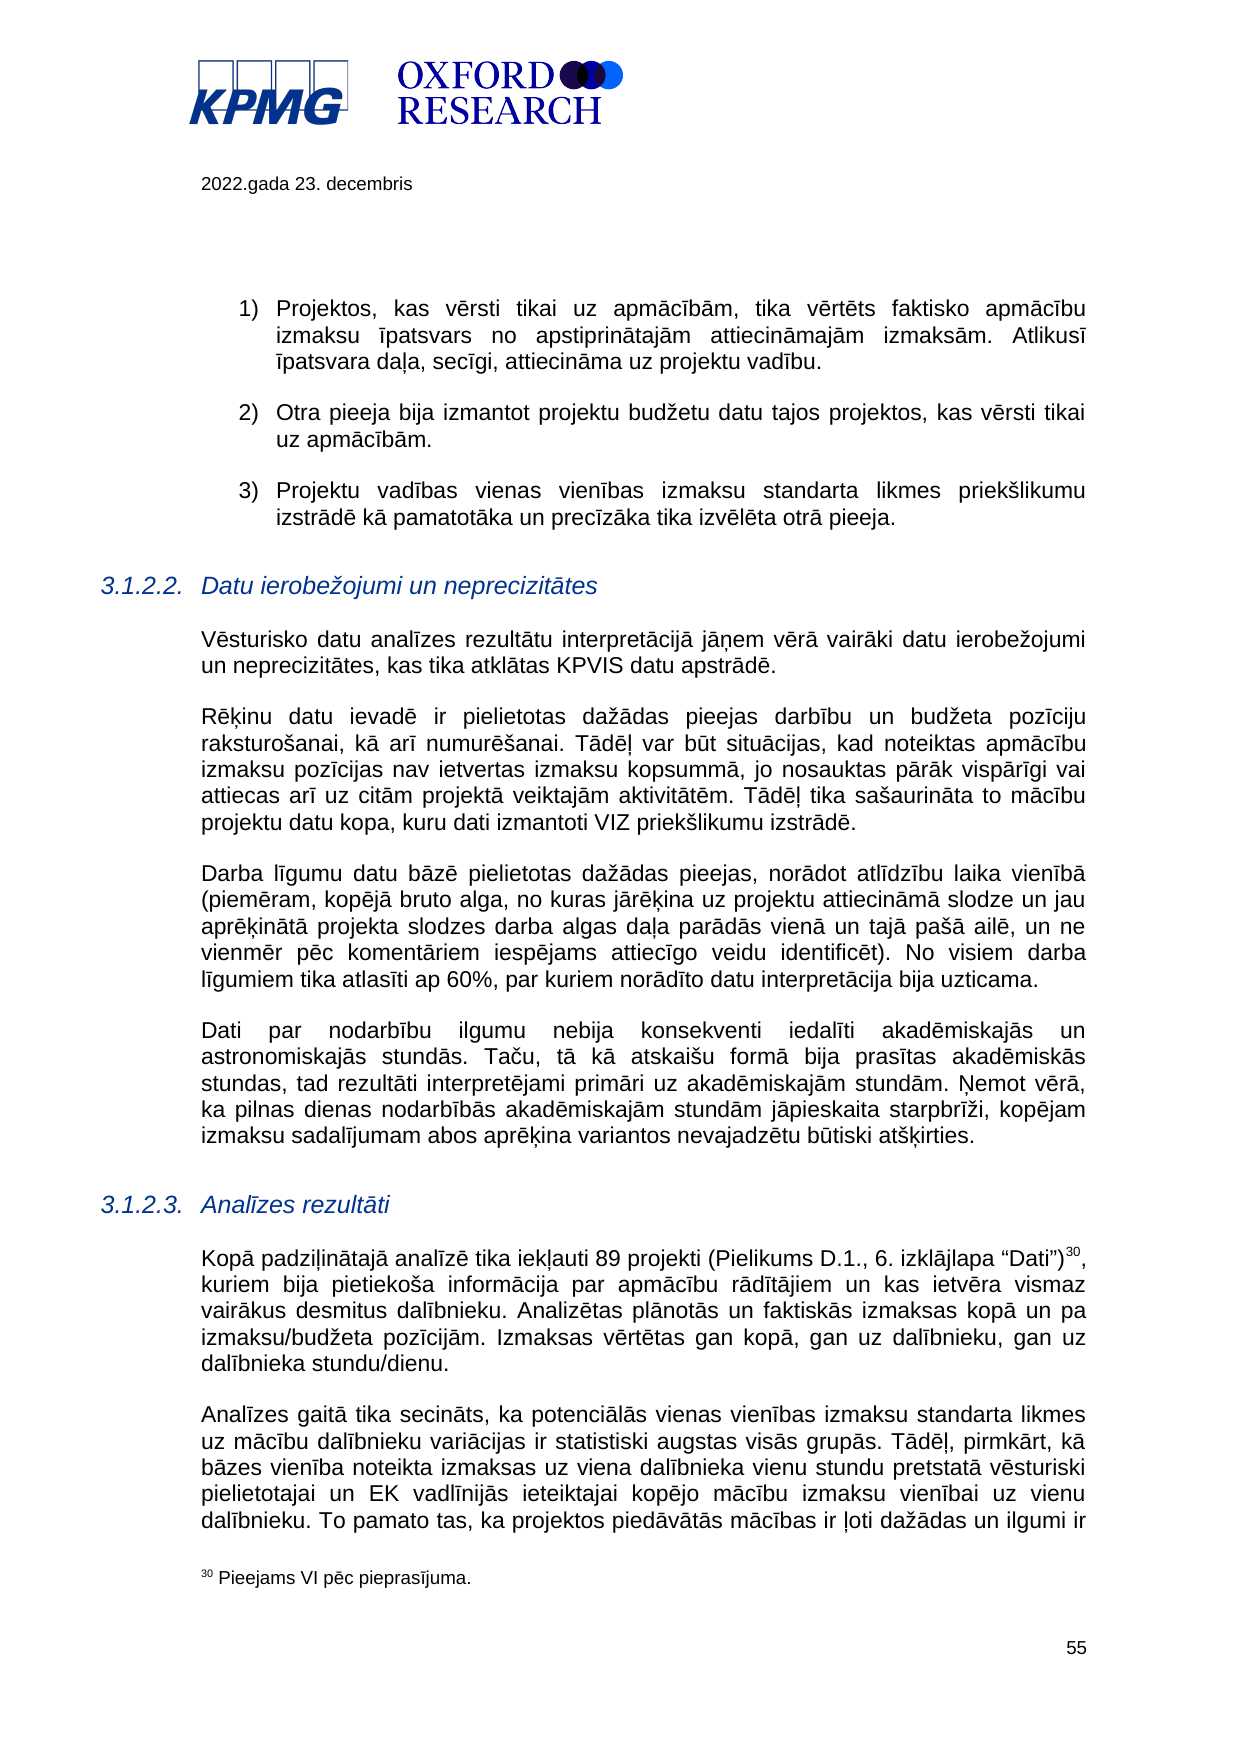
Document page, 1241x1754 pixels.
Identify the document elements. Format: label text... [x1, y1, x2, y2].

list Otra pieeja bija izmantot projektu budžetu datu tajos projektos, kas vērsti tikai uz apmācībām. [238, 399, 1087, 452]
list Projektos, kas vērsti tikai uz apmācībām, tika vērtēts faktisko apmācību izmaksu īpatsvars no apstiprinātajām attiecināmajām izmaksām. Atlikusī īpatsvara daļa, secīgi, attiecināma uz projektu vadību. [238, 295, 1087, 374]
text Dati par nodarbību ilgumu nebija konsekventi iedalīti akadēmiskajās un astronomiskajās stundās. Taču, tā kā atskaišu formā bija prasītas akadēmiskās stundas, tad rezultāti interpretējami primāri uz akadēmiskajām stundām. Ņemot vērā, ka pilnas dienas nodarbībās akadēmiskajām stundām jāpieskaita starpbrīži, kopējam izmaksu sadalījumam abos aprēķina variantos nevajadzētu būtiski atšķirties. [201, 1017, 1087, 1149]
text Kopā padziļinātajā analīzē tika iekļauti 89 projekti (Pielikums D.1., 6. izklājlapa “Dati”), kuriem bija pietiekoša informācija par apmācību rādītājiem un kas ietvēra vismaz vairākus desmitus dalībnieku. Analizētas plānotās un faktiskās izmaksas kopā un pa izmaksu/budžeta pozīcijām. Izmaksas vērtētas gan kopā, gan uz dalībnieku, gan uz dalībnieka stundu/dienu. [201, 1244, 1087, 1376]
picture [189, 60, 349, 125]
subtitle Analīzes rezultāti [100, 1190, 1087, 1219]
text Rēķinu datu ievadē ir pielietotas dažādas pieejas darbību un budžeta pozīciju raksturošanai, kā arī numurēšanai. Tādēļ var būt situācijas, kad noteiktas apmācību izmaksu pozīcijas nav ietvertas izmaksu kopsummā, jo nosauktas pārāk vispārīgi vai attiecas arī uz citām projektā veiktajām aktivitātēm. Tādēļ tika sašaurināta to mācību projektu datu kopa, kuru dati izmantoti VIZ priekšlikumu izstrādē. [201, 703, 1087, 835]
picture [397, 60, 623, 125]
text Darba līgumu datu bāzē pielietotas dažādas pieejas, norādot atlīdzību laika vienībā (piemēram, kopējā bruto alga, no kuras jārēķina uz projektu attiecināmā slodze un jau aprēķinātā projekta slodzes darba algas daļa parādās vienā un tajā pašā ailē, un ne vienmēr pēc komentāriem iespējams attiecīgo veidu identificēt). No visiem darba līgumiem tika atlasīti ap 60%, par kuriem norādīto datu interpretācija bija uzticama. [201, 860, 1087, 992]
text Vēsturisko datu analīzes rezultātu interpretācijā jāņem vērā vairāki datu ierobežojumi un neprecizitātes, kas tika atklātas KPVIS datu apstrādē. [201, 626, 1087, 678]
subtitle Datu ierobežojumi un neprecizitātes [100, 571, 1087, 601]
list Projektu vadības vienas vienības izmaksu standarta likmes priekšlikumu izstrādē kā pamatotāka un precīzāka tika izvēlēta otrā pieeja. [238, 477, 1087, 530]
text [201, 1401, 1087, 1533]
